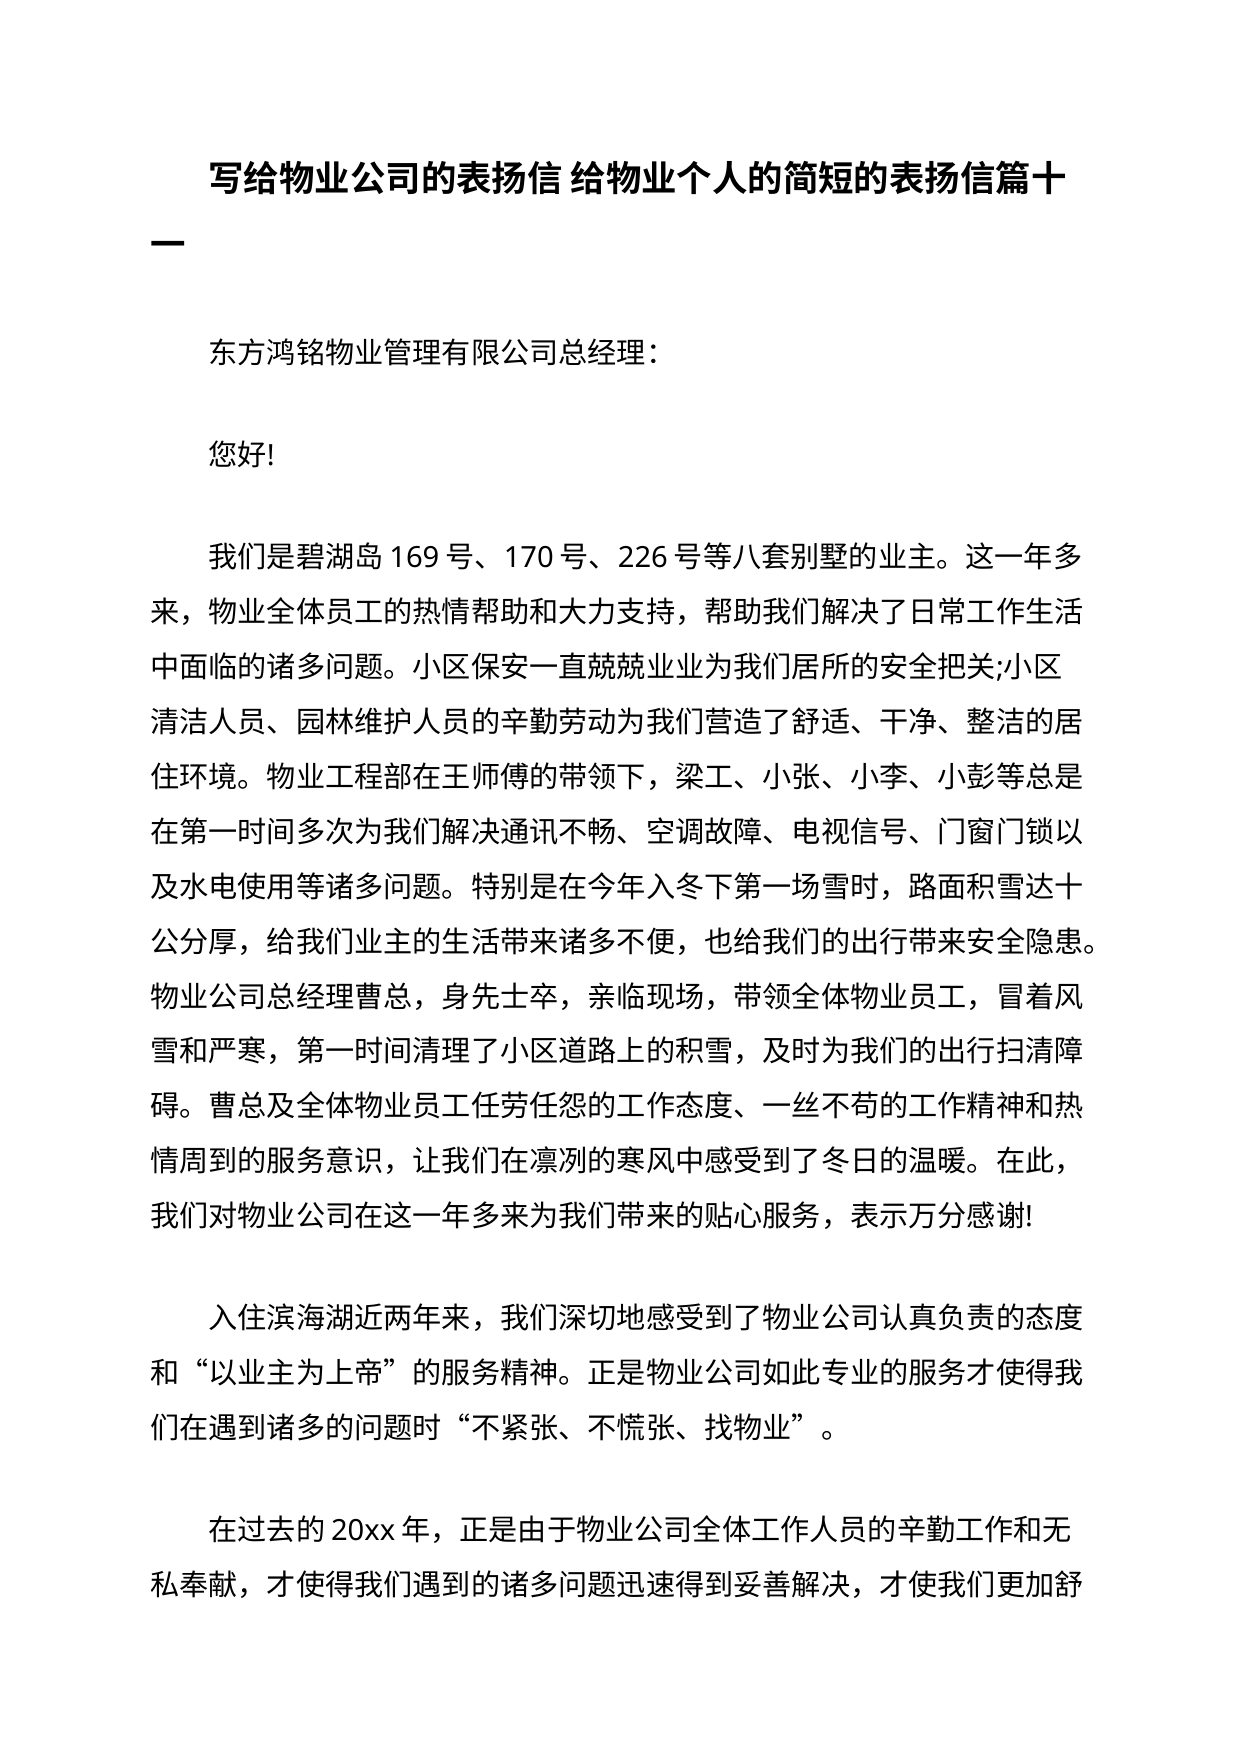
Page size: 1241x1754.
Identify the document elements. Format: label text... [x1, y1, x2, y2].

text 写给物业公司的表扬信 给物业个人的简短的表扬信篇十一 [150, 150, 1090, 268]
text 入住滨海湖近两年来，我们深切地感受到了物业公司认真负责的态度和“以业主为上帝”的服务精神。正是物业公司如此专业的服务才使得我们在遇到诸多的问题时“不紧张、不慌张、找物业”。 [150, 1295, 1090, 1447]
text 东方鸿铭物业管理有限公司总经理： [150, 330, 1090, 372]
text 我们是碧湖岛169号、170号、226号等八套别墅的业主。这一年多来，物业全体员工的热情帮助和大力支持，帮助我们解决了日常工作生活中面临的诸多问题。小区保安一直兢兢业业为我们居所的安全把关;小区清洁人员、园林维护人员的辛勤劳动为我们营造了舒适、干净、整洁的居住环境。物业工程部在王师傅的带领下，梁工、小张、小李、小彭等总是在第一时间多次为我们解决通讯不畅、空调故障、电视信号、门窗门锁以及水电使用等诸多问题。特别是在今年入冬下第一场雪时，路面积雪达十公分厚，给我们业主的生活带来诸多不便，也给我们的出行带来安全隐患。物业公司总经理曹总，身先士卒，亲临现场，带领全体物业员工，冒着风雪和严寒，第一时间清理了小区道路上的积雪，及时为我们的出行扫清障碍。曹总及全体物业员工任劳任怨的工作态度、一丝不苟的工作精神和热情周到的服务意识，让我们在凛冽的寒风中感受到了冬日的温暖。在此，我们对物业公司在这一年多来为我们带来的贴心服务，表示万分感谢! [150, 534, 1090, 1235]
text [150, 1506, 1090, 1603]
text 您好! [150, 432, 1090, 474]
